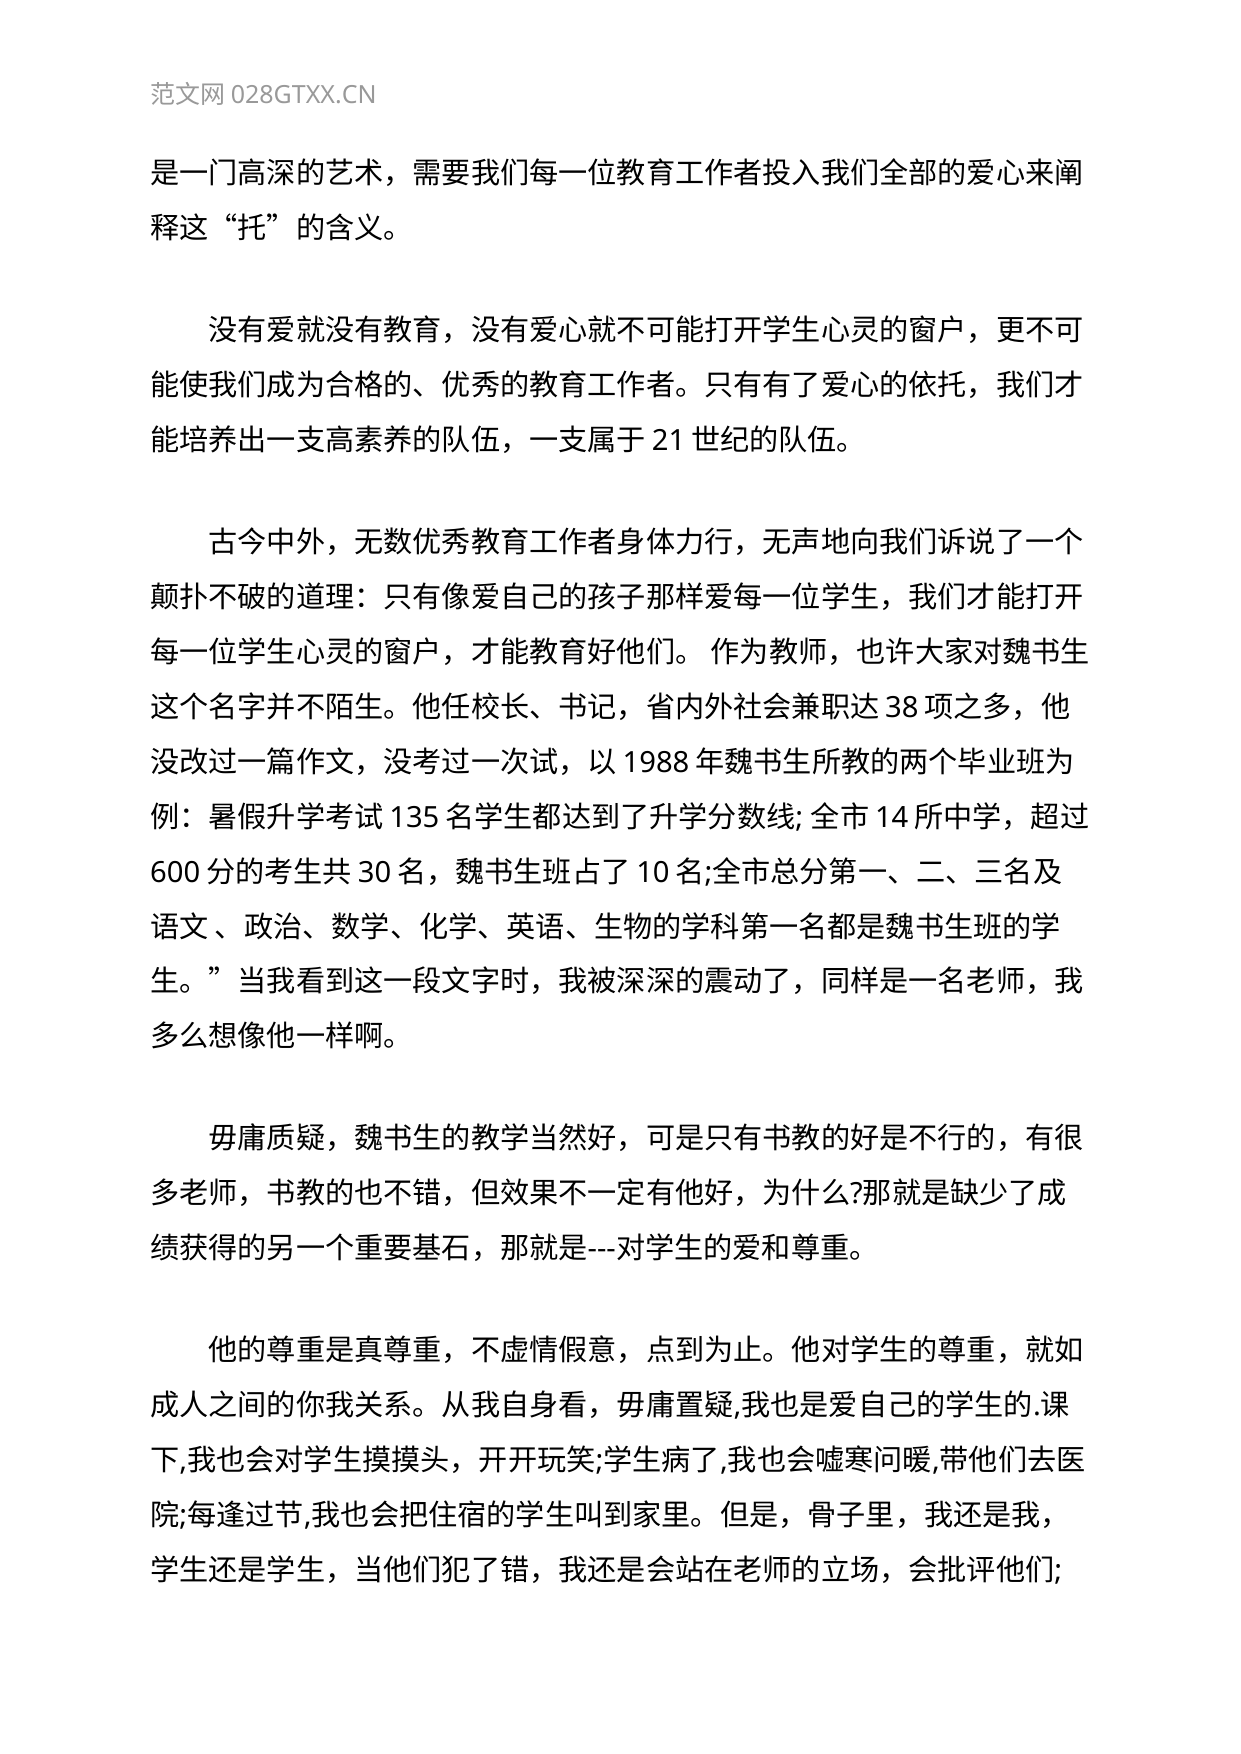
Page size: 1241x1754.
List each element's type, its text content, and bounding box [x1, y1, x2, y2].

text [150, 150, 1090, 247]
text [150, 1327, 1090, 1589]
text 毋庸质疑，魏书生的教学当然好，可是只有书教的好是不行的，有很多老师，书教的也不错，但效果不一定有他好，为什么?那就是缺少了成绩获得的另一个重要基石，那就是---对学生的爱和尊重。 [150, 1115, 1090, 1267]
text 没有爱就没有教育，没有爱心就不可能打开学生心灵的窗户，更不可能使我们成为合格的、优秀的教育工作者。只有有了爱心的依托，我们才能培养出一支高素养的队伍，一支属于21世纪的队伍。 [150, 307, 1090, 459]
text 古今中外，无数优秀教育工作者身体力行，无声地向我们诉说了一个颠扑不破的道理：只有像爱自己的孩子那样爱每一位学生，我们才能打开每一位学生心灵的窗户，才能教育好他们。 作为教师，也许大家对魏书生这个名字并不陌生。他任校长、书记，省内外社会兼职达38项之多，他没改过一篇作文，没考过一次试，以1988年魏书生所教的两个毕业班为例：暑假升学考试135名学生都达到了升学分数线; 全市14所中学，超过600分的考生共30名，魏书生班占了10名;全市总分第一、二、三名及语文 、政治、数学、化学、英语、生物的学科第一名都是魏书生班的学生。”当我看到这一段文字时，我被深深的震动了，同样是一名老师，我多么想像他一样啊。 [150, 518, 1090, 1055]
